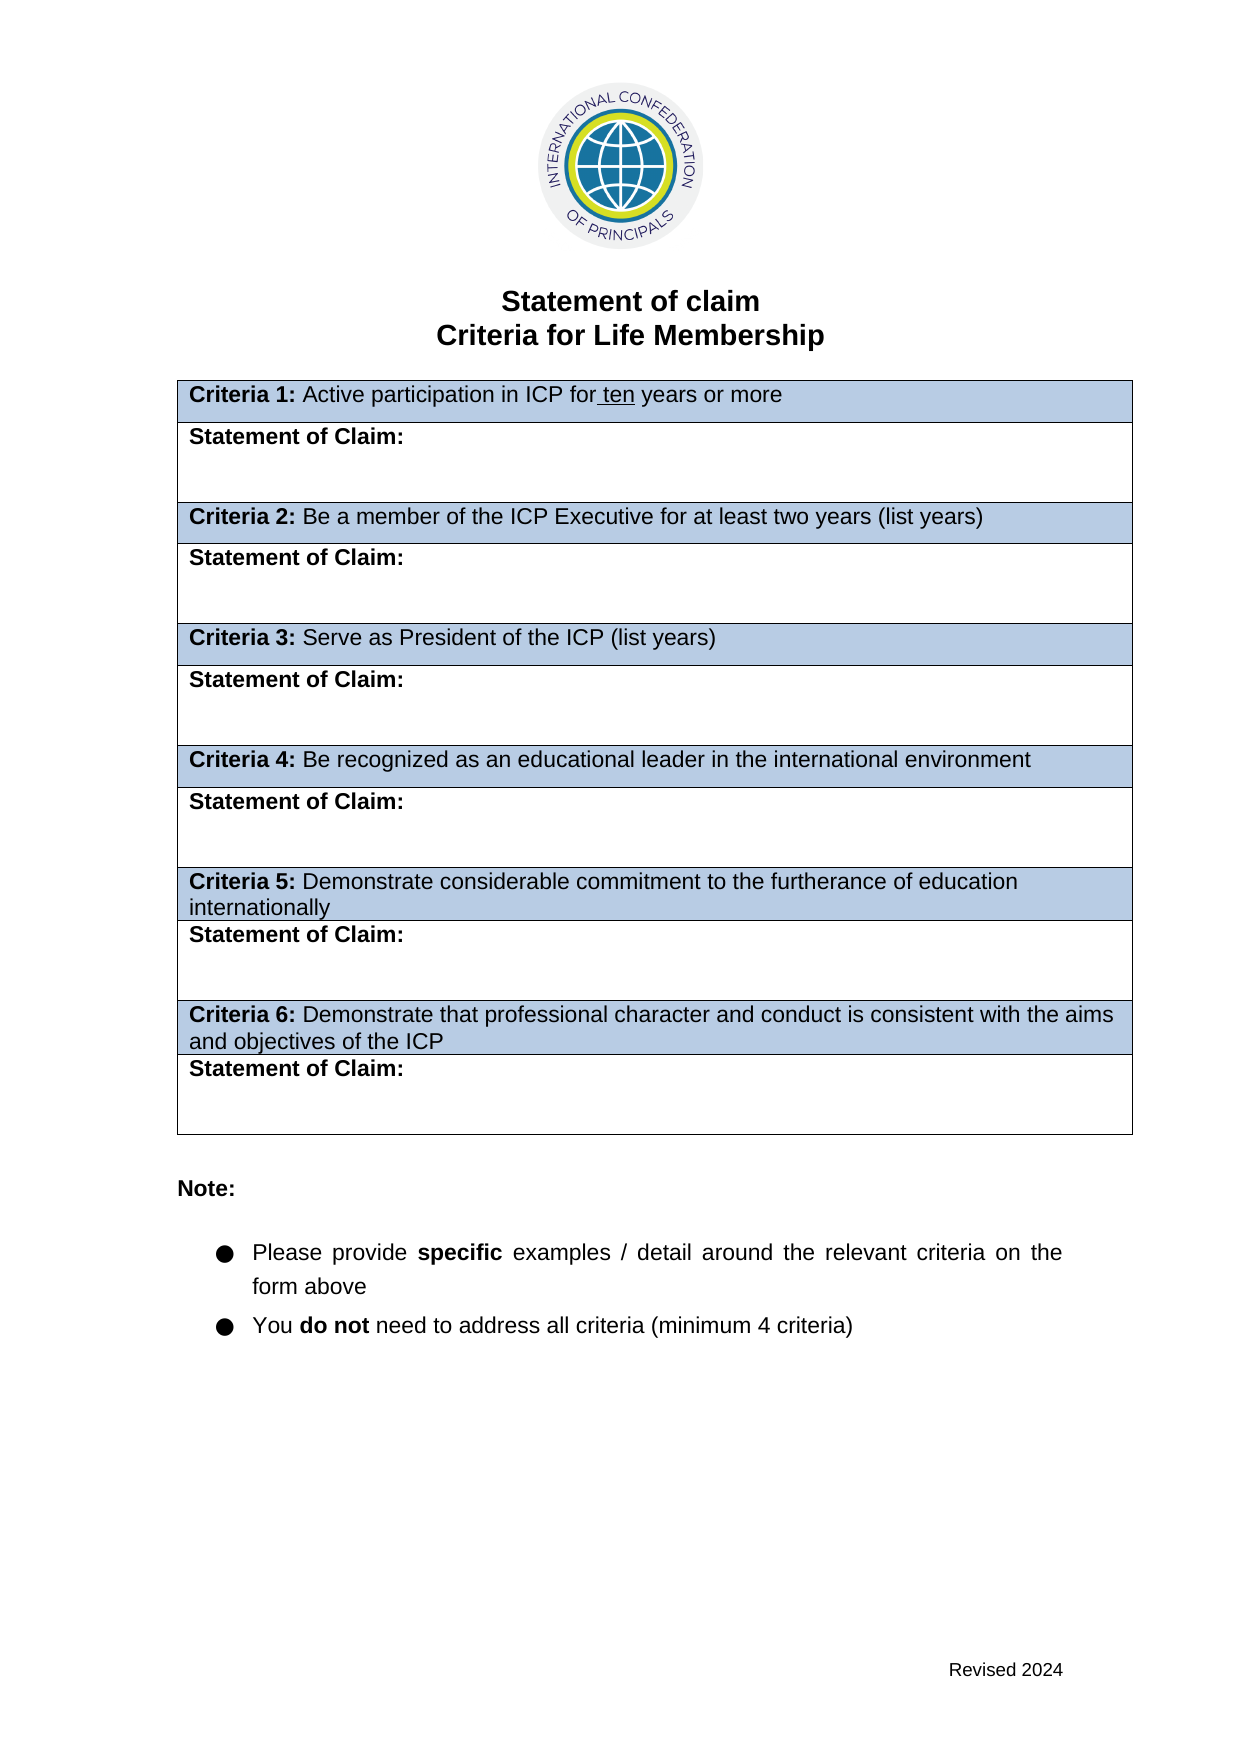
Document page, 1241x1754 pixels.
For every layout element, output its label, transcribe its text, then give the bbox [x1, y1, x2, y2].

text Note: [177, 1174, 1063, 1201]
table_cell Criteria 2: Be a member of the ICP Executive for at least two years (list years) [178, 503, 1132, 543]
table_cell Statement of Claim: [178, 544, 1132, 623]
table_cell Criteria 4: Be recognized as an educational leader in the international environment [178, 746, 1132, 787]
text Statement of claim [118, 284, 1143, 318]
table_cell Statement of Claim: [178, 1055, 1132, 1134]
table_header Criteria 1: Active participation in ICP for ten years or more [178, 381, 1132, 422]
table_cell Statement of Claim: [178, 423, 1132, 502]
table_cell Criteria 3: Serve as President of the ICP (list years) [178, 624, 1132, 665]
table_cell Statement of Claim: [178, 666, 1132, 745]
table_cell Criteria 5: Demonstrate considerable commitment to the furtherance of education internationally [178, 868, 1132, 920]
text Criteria for Life Membership [118, 318, 1143, 351]
table_cell Statement of Claim: [178, 921, 1132, 1000]
picture [533, 73, 706, 251]
list You do not need to address all criteria (minimum 4 criteria) [214, 1299, 1063, 1346]
table_cell Criteria 6: Demonstrate that professional character and conduct is consistent with the aims and objectives of the ICP [178, 1001, 1132, 1054]
list Please provide specific examples / detail around the relevant criteria on the form above [214, 1226, 1063, 1299]
table_cell Statement of Claim: [178, 788, 1132, 867]
